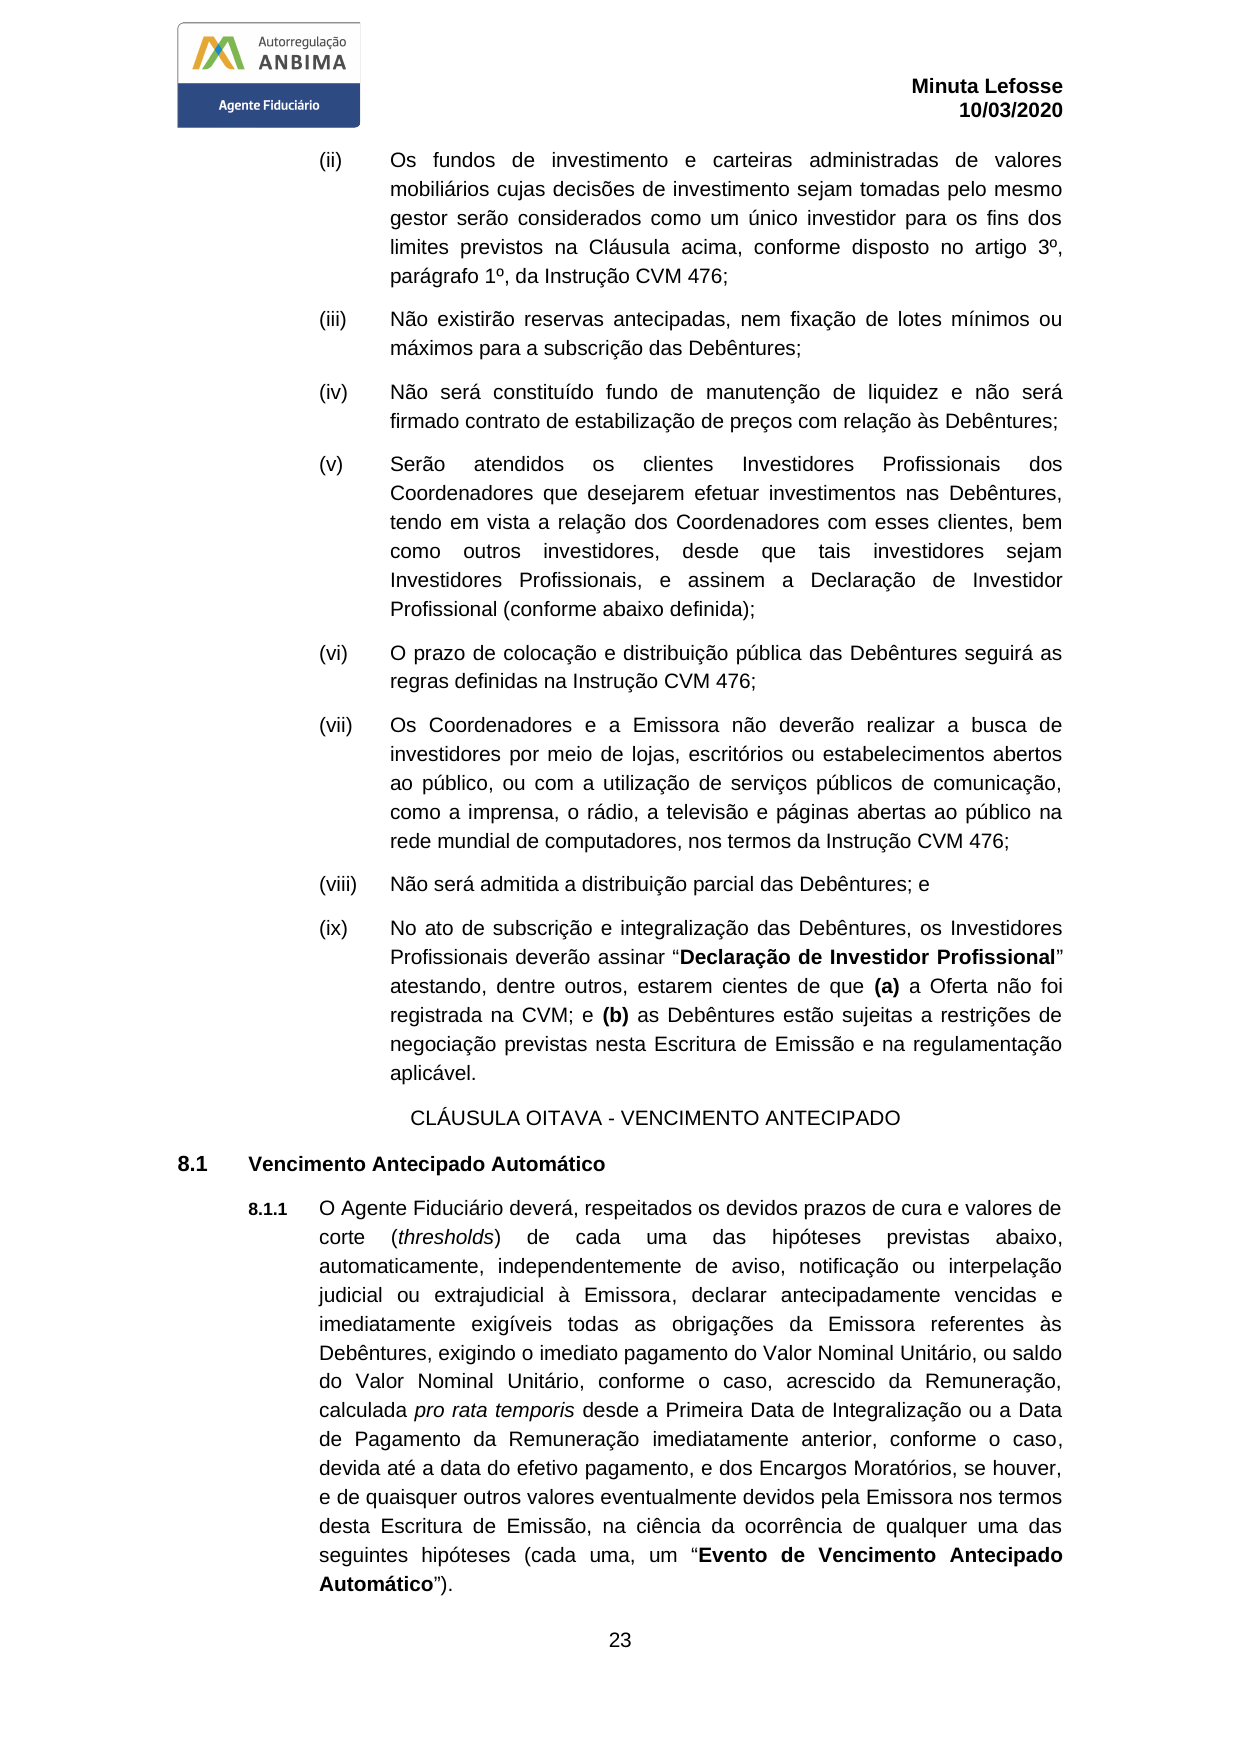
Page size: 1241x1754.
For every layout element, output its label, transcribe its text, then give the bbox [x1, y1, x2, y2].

text Serão atendidos os clientes Investidores Profissionais dos Coordenadores que desejarem efetuar investimentos nas Debêntures, tendo em vista a relação dos Coordenadores com esses clientes, bem como outros investidores, desde que tais investidores sejam Investidores Profissionais, e assinem a Declaração de Investidor Profissional (conforme abaixo definida); [319, 452, 1063, 621]
text Os fundos de investimento e carteiras administradas de valores mobiliários cujas decisões de investimento sejam tomadas pelo mesmo gestor serão considerados como um único investidor para os fins dos limites previstos na Cláusula (i) acima, conforme disposto no artigo 3º, parágrafo 1º, da Instrução CVM 476; [319, 148, 1063, 287]
text O Agente Fiduciário deverá, respeitados os devidos prazos de cura e valores de corte (thresholds) de cada uma das hipóteses previstas abaixo, automaticamente, independentemente de aviso, notificação ou interpelação judicial ou extrajudicial à Emissora, declarar antecipadamente vencidas e imediatamente exigíveis todas as obrigações da Emissora referentes às Debêntures, exigindo o imediato pagamento do Valor Nominal Unitário, ou saldo do Valor Nominal Unitário, conforme o caso, acrescido da Remuneração, calculada pro rata temporis desde a Primeira Data de Integralização ou a Data de Pagamento da Remuneração imediatamente anterior, conforme o caso, devida até a data do efetivo pagamento, e dos Encargos Moratórios, se houver, e de quaisquer outros valores eventualmente devidos pela Emissora nos termos desta Escritura de Emissão, na ciência da ocorrência de qualquer uma das seguintes hipóteses (cada uma, um “Evento de Vencimento Antecipado Automático”). [248, 1196, 1063, 1596]
text Não existirão reservas antecipadas, nem fixação de lotes mínimos ou máximos para a subscrição das Debêntures; [319, 307, 1063, 360]
text Não será admitida a distribuição parcial das Debêntures; e [319, 872, 1063, 896]
text O prazo de colocação e distribuição pública das Debêntures seguirá as regras definidas na Instrução CVM 476; [319, 640, 1063, 693]
text Os Coordenadores e a Emissora não deverão realizar a busca de investidores por meio de lojas, escritórios ou estabelecimentos abertos ao público, ou com a utilização de serviços públicos de comunicação, como a imprensa, o rádio, a televisão e páginas abertas ao público na rede mundial de computadores, nos termos da Instrução CVM 476; [319, 713, 1063, 853]
text Vencimento Antecipado Automático [177, 1151, 1063, 1176]
picture [177, 22, 361, 128]
text No ato de subscrição e integralização das Debêntures, os Investidores Profissionais deverão assinar “Declaração de Investidor Profissional” atestando, dentre outros, estarem cientes de que (a) a Oferta não foi registrada na CVM; e (b) as Debêntures estão sujeitas a restrições de negociação previstas nesta Escritura de Emissão e na regulamentação aplicável. [319, 916, 1063, 1084]
text CLÁUSULA OITAVA - VENCIMENTO ANTECIPADO [177, 1104, 1063, 1131]
text Não será constituído fundo de manutenção de liquidez e não será firmado contrato de estabilização de preços com relação às Debêntures; [319, 379, 1063, 432]
